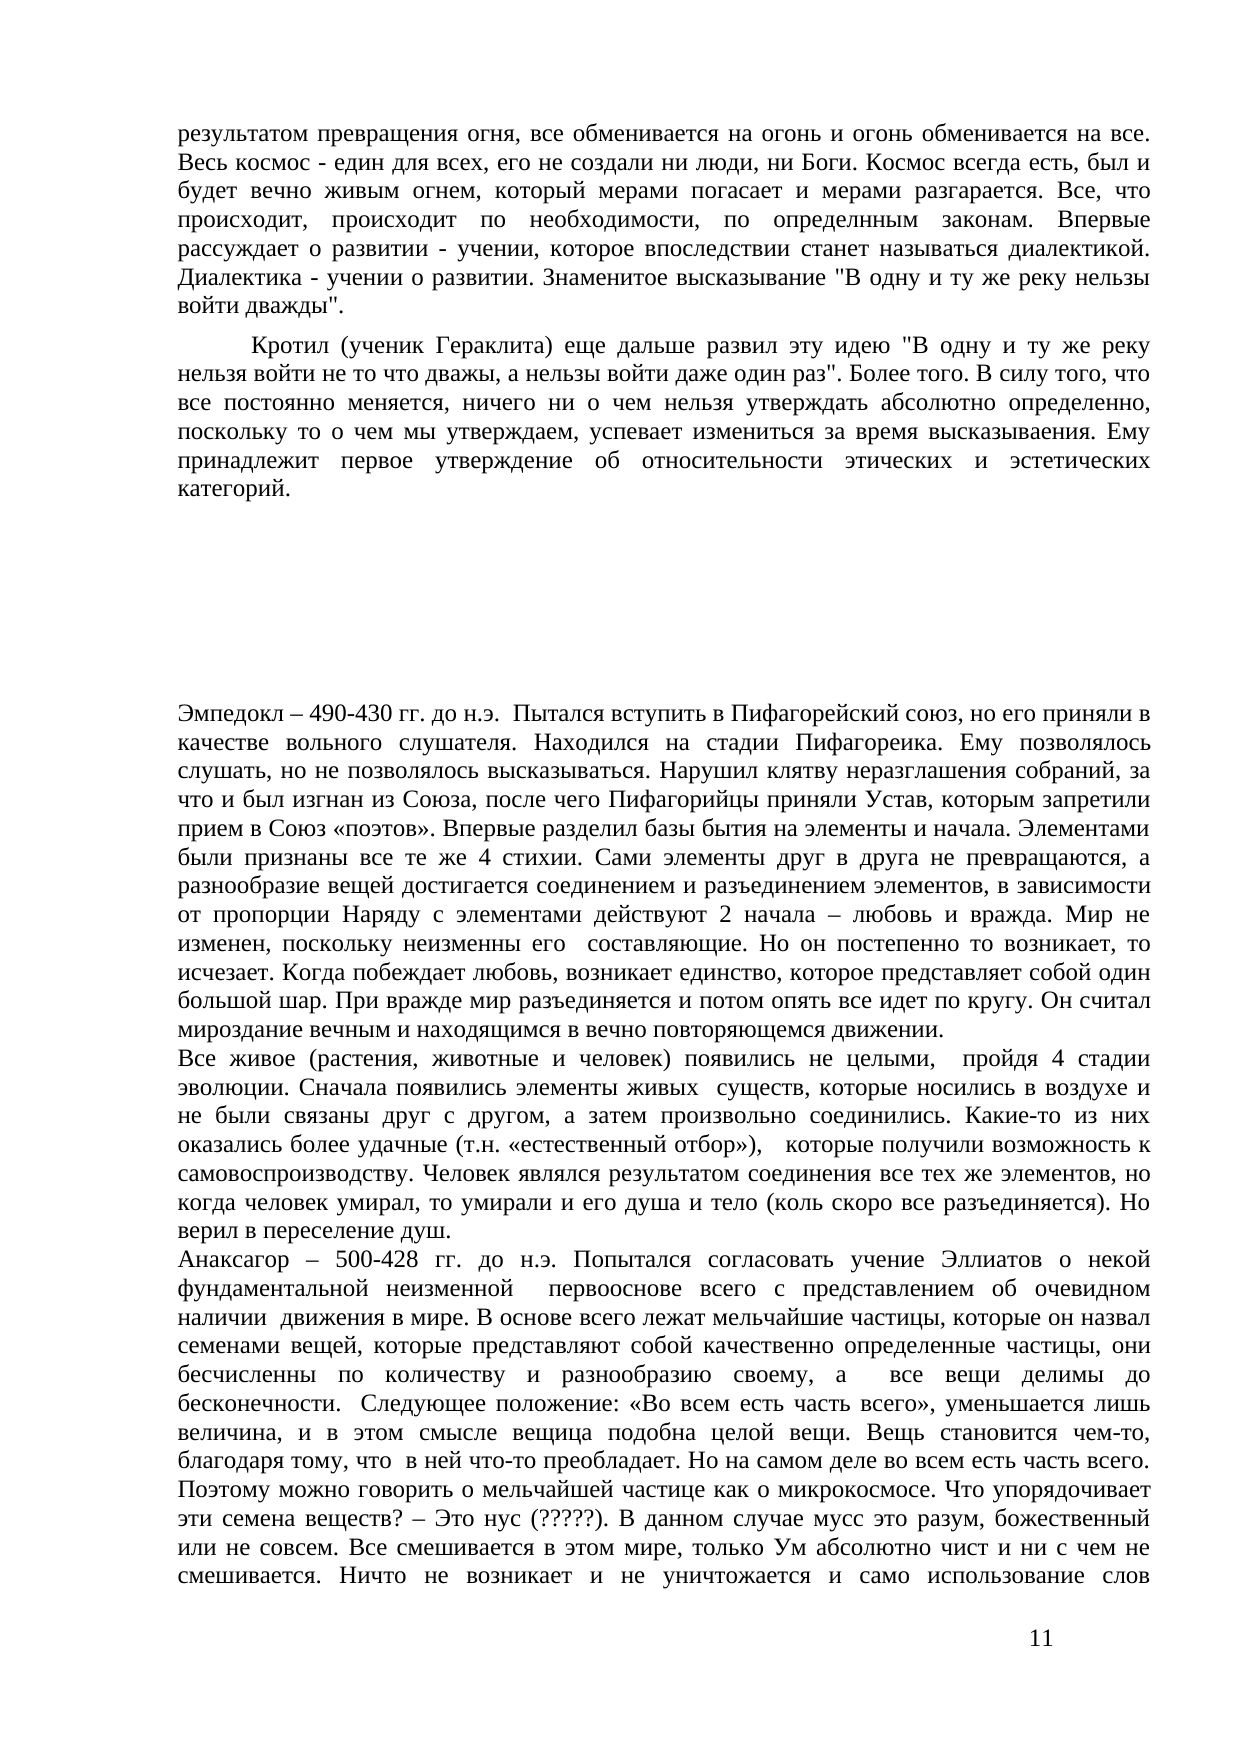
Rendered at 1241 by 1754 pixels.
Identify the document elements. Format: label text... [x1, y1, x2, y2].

text Кротил (ученик Гераклита) еще дальше развил эту идею "В одну и ту же реку нельзя войти не то что дважы, а нельзы войти даже один раз". Более того. В силу того, что все постоянно меняется, ничего ни о чем нельзя утверждать абсолютно определенно, поскольку то о чем мы утверждаем, успевает измениться за время высказываения. Ему принадлежит первое утверждение об относительности этических и эстетических категорий. [177, 330, 1152, 502]
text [177, 118, 1152, 319]
text Эмпедокл – 490-430 гг. до н.э. Пытался вступить в Пифагорейский союз, но его приняли в качестве вольного слушателя. Находился на стадии Пифагореика. Ему позволялось слушать, но не позволялось высказываться. Нарушил клятву неразглашения собраний, за что и был изгнан из Союза, после чего Пифагорийцы приняли Устав, которым запретили прием в Союз «поэтов». Впервые разделил базы бытия на элементы и начала. Элементами были признаны все те же 4 стихии. Сами элементы друг в друга не превращаются, а разнообразие вещей достигается соединением и разъединением элементов, в зависимости от пропорции Наряду с элементами действуют 2 начала – любовь и вражда. Мир не изменен, поскольку неизменны его составляющие. Но он постепенно то возникает, то исчезает. Когда побеждает любовь, возникает единство, которое представляет собой один большой шар. При вражде мир разъединяется и потом опять все идет по кругу. Он считал мироздание вечным и находящимся в вечно повторяющемся движении. [177, 698, 1152, 1043]
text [177, 1244, 1152, 1589]
text Все живое (растения, животные и человек) появились не целыми, пройдя 4 стадии эволюции. Сначала появились элементы живых существ, которые носились в воздухе и не были связаны друг с другом, а затем произвольно соединились. Какие-то из них оказались более удачные (т.н. «естественный отбор»), которые получили возможность к самовоспроизводству. Человек являлся результатом соединения все тех же элементов, но когда человек умирал, то умирали и его душа и тело (коль скоро все разъединяется). Но верил в переселение душ. [177, 1043, 1152, 1244]
